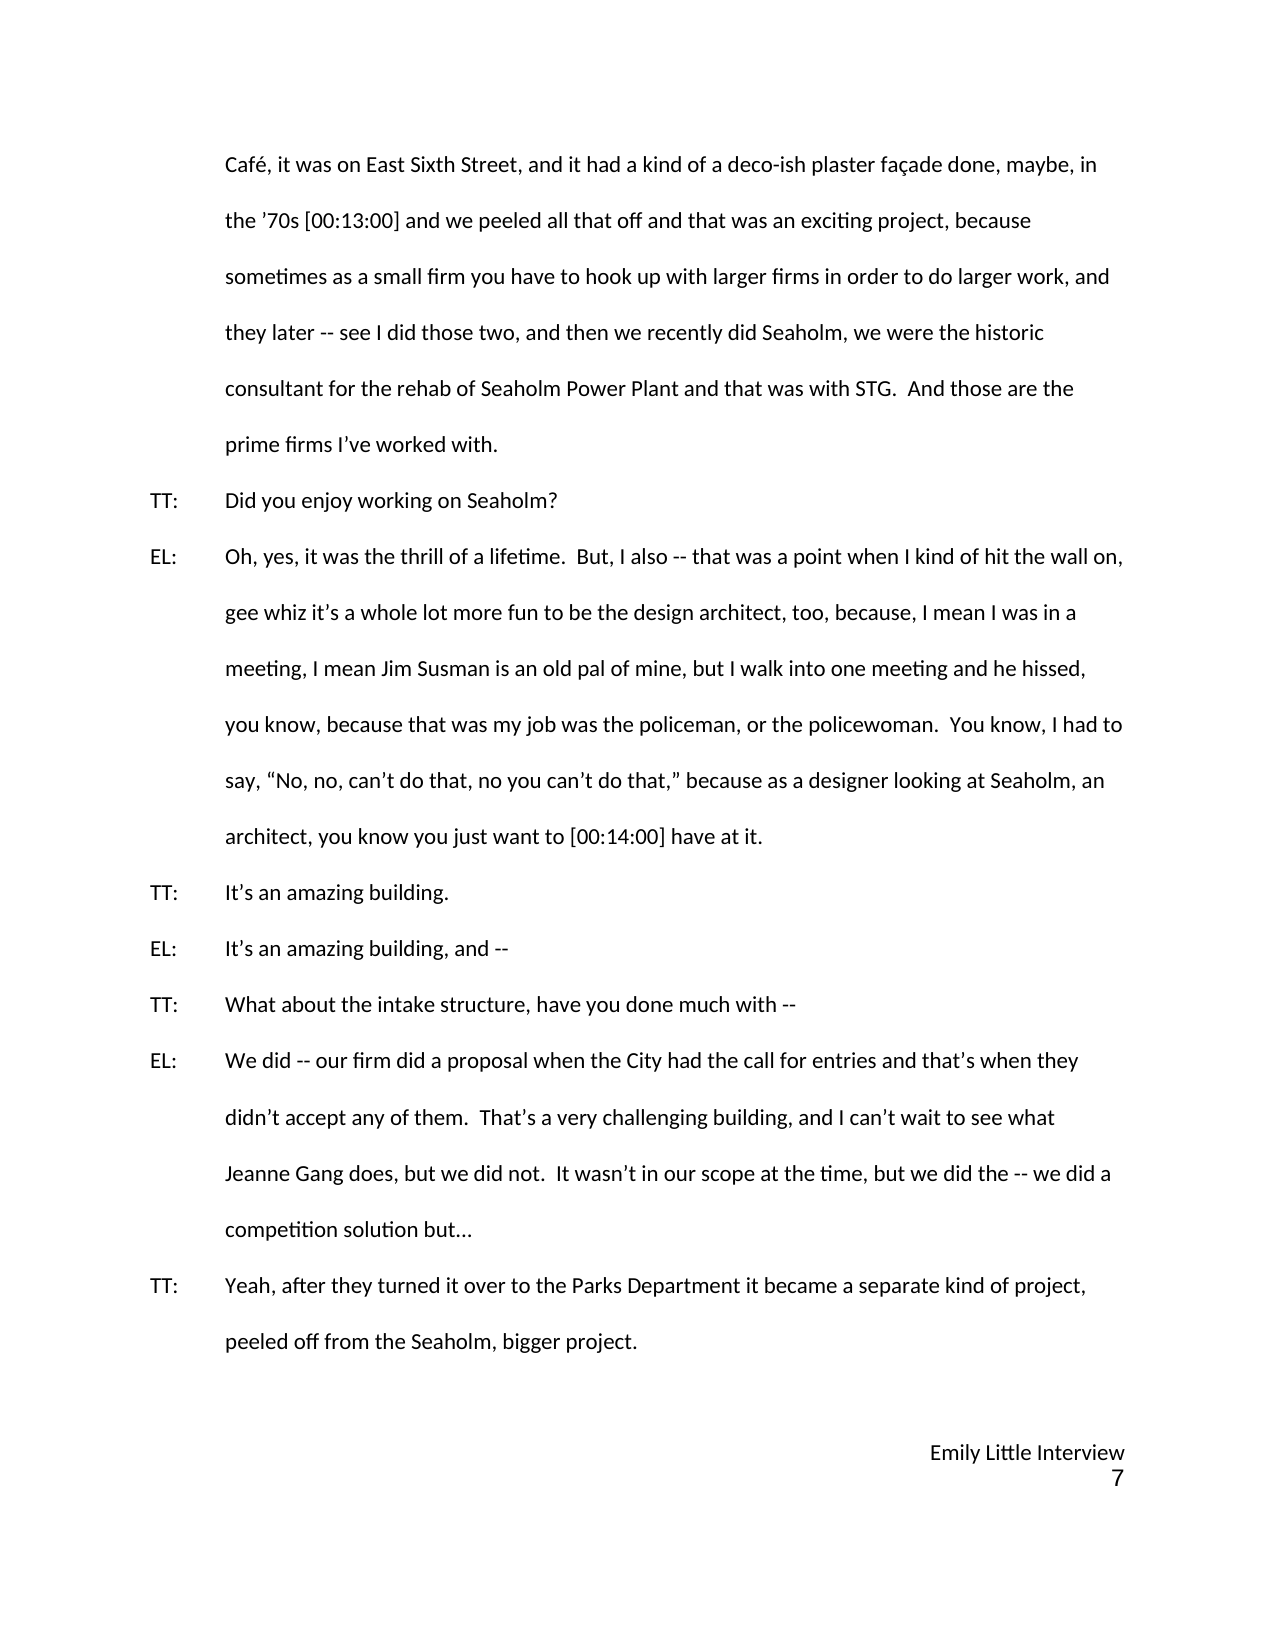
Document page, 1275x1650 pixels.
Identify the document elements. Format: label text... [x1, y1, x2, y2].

text TT: It’s an amazing building. [150, 878, 1125, 907]
text TT: Yeah, after they turned it over to the Parks Department it became a separate kind of project, peeled off from the Seaholm, bigger project. [150, 1271, 1125, 1355]
text EL: Oh, yes, it was the thrill of a lifetime. But, I also -- that was a point when I kind of hit the wall on, gee whiz it’s a whole lot more fun to be the design architect, too, because, I mean I was in a meeting, I mean Jim Susman is an old pal of mine, but I walk into one meeting and he hissed, you know, because that was my job was the policeman, or the policewoman. You know, I had to say, “No, no, can’t do that, no you can’t do that,” because as a designer looking at Seaholm, an architect, you know you just want to [00:14:00] have at it. [150, 542, 1125, 851]
text EL: We did -- our firm did a proposal when the City had the call for entries and that’s when they didn’t accept any of them. That’s a very challenging building, and I can’t wait to see what Jeanne Gang does, but we did not. It wasn’t in our scope at the time, but we did the -- we did a competition solution but... [150, 1047, 1125, 1243]
text TT: Did you enjoy working on Seaholm? [150, 486, 1125, 514]
text TT: What about the intake structure, have you done much with -- [150, 991, 1125, 1019]
text EL: It’s an amazing building, and -- [150, 934, 1125, 963]
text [150, 150, 1125, 458]
